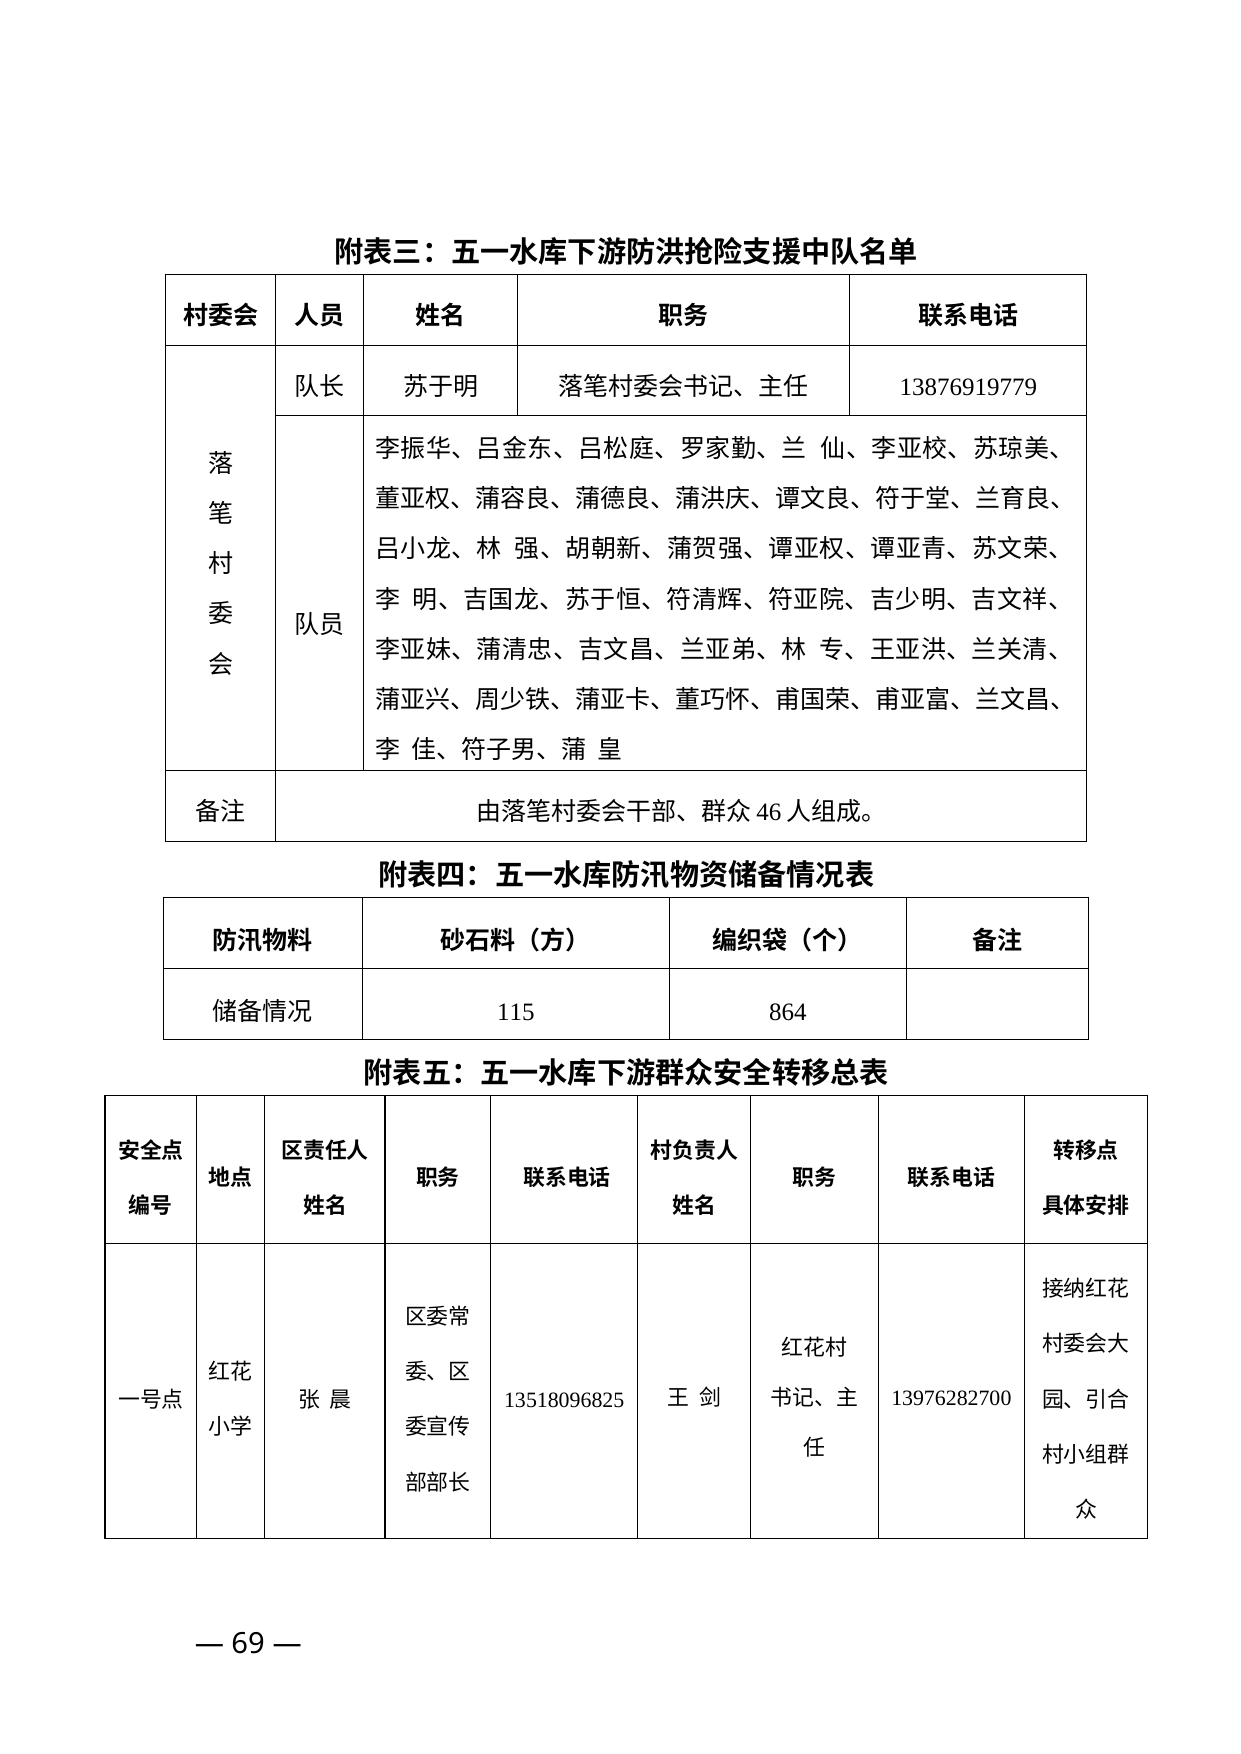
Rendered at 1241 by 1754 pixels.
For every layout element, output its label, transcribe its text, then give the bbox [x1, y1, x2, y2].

table_header 安全点 编号 [106, 1096, 196, 1242]
table_header 联系电话 [491, 1096, 637, 1242]
table_header 编织袋（个） [670, 898, 906, 968]
table_header 区责任人姓名 [265, 1096, 384, 1242]
text 附表五：五一水库下游群众安全转移总表 [165, 1040, 1087, 1095]
table_header 职务 [518, 275, 849, 344]
table_header 转移点 具体安排 [1025, 1096, 1147, 1242]
table_cell 落笔村委会书记、主任 [518, 346, 849, 415]
table_header 防汛物料 [164, 898, 362, 968]
table_cell 队长 [276, 346, 363, 415]
table_header 备注 [907, 898, 1088, 968]
table_cell 13876919779 [850, 346, 1086, 415]
table_header 地点 [197, 1096, 264, 1242]
table_cell 红花村 书记、主任 [751, 1244, 878, 1538]
table_cell 苏于明 [364, 346, 517, 415]
table_cell 储备情况 [164, 969, 362, 1038]
table_cell 张 晨 [265, 1244, 384, 1538]
text 附表三：五一水库下游防洪抢险支援中队名单 [165, 218, 1087, 274]
table_header 村负责人 姓名 [638, 1096, 750, 1242]
table_cell 13518096825 [491, 1244, 637, 1538]
table_cell 13976282700 [879, 1244, 1024, 1538]
table_header 人员 [276, 275, 363, 344]
table_cell 115 [363, 969, 669, 1038]
table_header 职务 [751, 1096, 878, 1242]
table_header 联系电话 [879, 1096, 1024, 1242]
table_cell 备注 [166, 771, 275, 841]
table_cell 李振华、吕金东、吕松庭、罗家勤、兰 仙、李亚校、苏琼美、董亚权、蒲容良、蒲德良、蒲洪庆、谭文良、符于堂、兰育良、吕小龙、林 强、胡朝新、蒲贺强、谭亚权、谭亚青、苏文荣、李 明、吉国龙、苏于恒、符清辉、符亚院、吉少明、吉文祥、李亚妹、蒲清忠、吉文昌、兰亚弟、林 专、王亚洪、兰关清、蒲亚兴、周少铁、蒲亚卡、董巧怀、甫国荣、甫亚富、兰文昌、李 佳、符子男、蒲 皇 [364, 416, 1086, 770]
table_cell 王 剑 [638, 1244, 750, 1538]
table_cell 接纳红花村委会大园、引合村小组群众 [1025, 1244, 1147, 1538]
text 附表四：五一水库防汛物资储备情况表 [165, 842, 1087, 897]
table_cell 由落笔村委会干部、群众46人组成。 [276, 771, 1086, 841]
table_cell 864 [670, 969, 906, 1038]
table_header 村委会 [166, 275, 275, 344]
table_cell 红花小学 [197, 1244, 264, 1538]
table_cell 区委常委、区委宣传部部长 [386, 1244, 490, 1538]
table_header 职务 [386, 1096, 490, 1242]
table_cell 一号点 [106, 1244, 196, 1538]
table_header 砂石料（方） [363, 898, 669, 968]
table_cell [907, 969, 1088, 1038]
table_cell 队员 [276, 416, 363, 770]
table_header 联系电话 [850, 275, 1086, 344]
table_cell 落 笔 村 委 会 [166, 346, 275, 770]
table_header 姓名 [364, 275, 517, 344]
